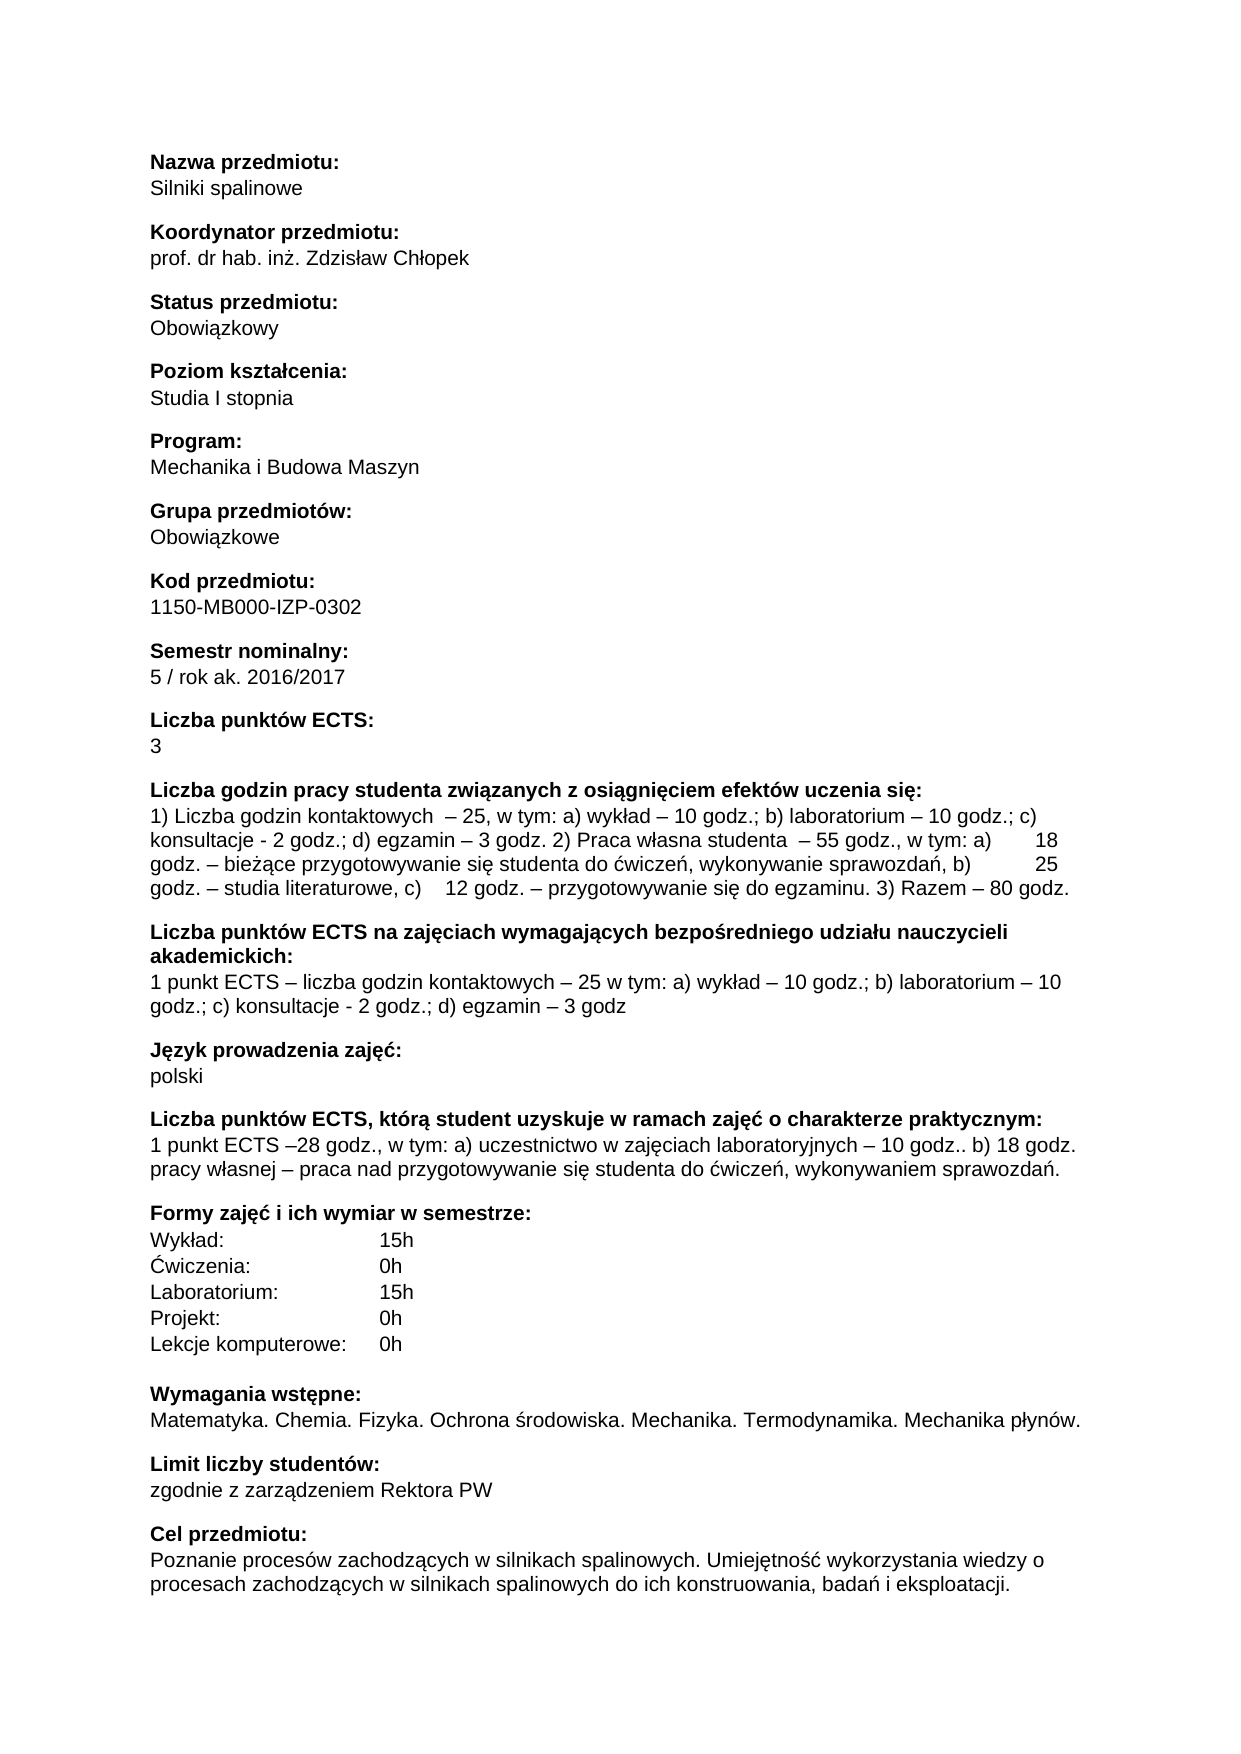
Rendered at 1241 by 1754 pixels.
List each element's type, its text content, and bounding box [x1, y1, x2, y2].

table_cell 15h [369, 1278, 597, 1304]
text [150, 1547, 1090, 1595]
text Kod przedmiotu: [150, 569, 1090, 593]
table_cell Projekt: [140, 1306, 367, 1330]
text Obowiązkowe [150, 525, 1090, 549]
text Program: [150, 429, 1090, 453]
table_cell 0h [369, 1252, 597, 1278]
text Studia I stopnia [150, 385, 1090, 409]
text Matematyka. Chemia. Fizyka. Ochrona środowiska. Mechanika. Termodynamika. Mechanika płynów. [150, 1408, 1090, 1432]
text 1 punkt ECTS –28 godz., w tym: a) uczestnictwo w zajęciach laboratoryjnych – 10 godz.. b) 18 godz. pracy własnej – praca nad przygotowywanie się studenta do ćwiczeń, wykonywaniem sprawozdań. [150, 1133, 1090, 1181]
text Semestr nominalny: [150, 638, 1090, 662]
table_cell Ćwiczenia: [140, 1254, 367, 1278]
text 3 [150, 734, 1090, 758]
table_header Wykład: [140, 1228, 367, 1252]
text Koordynator przedmiotu: [150, 220, 1090, 244]
table_cell 0h [369, 1304, 597, 1330]
text Status przedmiotu: [150, 289, 1090, 313]
text Nazwa przedmiotu: [150, 150, 1090, 174]
text Poziom kształcenia: [150, 359, 1090, 383]
text Obowiązkowy [150, 316, 1090, 339]
text zgodnie z zarządzeniem Rektora PW [150, 1478, 1090, 1502]
text Liczba punktów ECTS, którą student uzyskuje w ramach zajęć o charakterze praktycznym: [150, 1107, 1090, 1131]
text Formy zajęć i ich wymiar w semestrze: [150, 1201, 1090, 1225]
text Cel przedmiotu: [150, 1521, 1090, 1545]
text prof. dr hab. inż. Zdzisław Chłopek [150, 246, 1090, 270]
text Liczba punktów ECTS na zajęciach wymagających bezpośredniego udziału nauczycieli akademickich: [150, 920, 1090, 968]
text 1150-MB000-IZP-0302 [150, 595, 1090, 619]
text Wymagania wstępne: [150, 1382, 1090, 1406]
text Mechanika i Budowa Maszyn [150, 455, 1090, 479]
table_header 15h [369, 1228, 597, 1252]
text polski [150, 1063, 1090, 1087]
text 5 / rok ak. 2016/2017 [150, 664, 1090, 688]
table_cell 0h [369, 1330, 597, 1356]
text Liczba godzin pracy studenta związanych z osiągnięciem efektów uczenia się: [150, 778, 1090, 802]
text Język prowadzenia zajęć: [150, 1037, 1090, 1061]
table_cell Laboratorium: [140, 1280, 367, 1304]
text Grupa przedmiotów: [150, 499, 1090, 523]
table_cell Lekcje komputerowe: [140, 1332, 367, 1356]
text 1) Liczba godzin kontaktowych – 25, w tym: a) wykład – 10 godz.; b) laboratorium – 10 godz.; c) konsultacje - 2 godz.; d) egzamin – 3 godz. 2) Praca własna studenta – 55 godz., w tym: a) 18 godz. – bieżące przygotowywanie się studenta do ćwiczeń, wykonywanie sprawozdań, b) 25 godz. – studia literaturowe, c) 12 godz. – przygotowywanie się do egzaminu. 3) Razem – 80 godz. [150, 804, 1090, 900]
text 1 punkt ECTS – liczba godzin kontaktowych – 25 w tym: a) wykład – 10 godz.; b) laboratorium – 10 godz.; c) konsultacje - 2 godz.; d) egzamin – 3 godz [150, 970, 1090, 1018]
text Limit liczby studentów: [150, 1452, 1090, 1476]
text Silniki spalinowe [150, 176, 1090, 200]
text Liczba punktów ECTS: [150, 708, 1090, 732]
